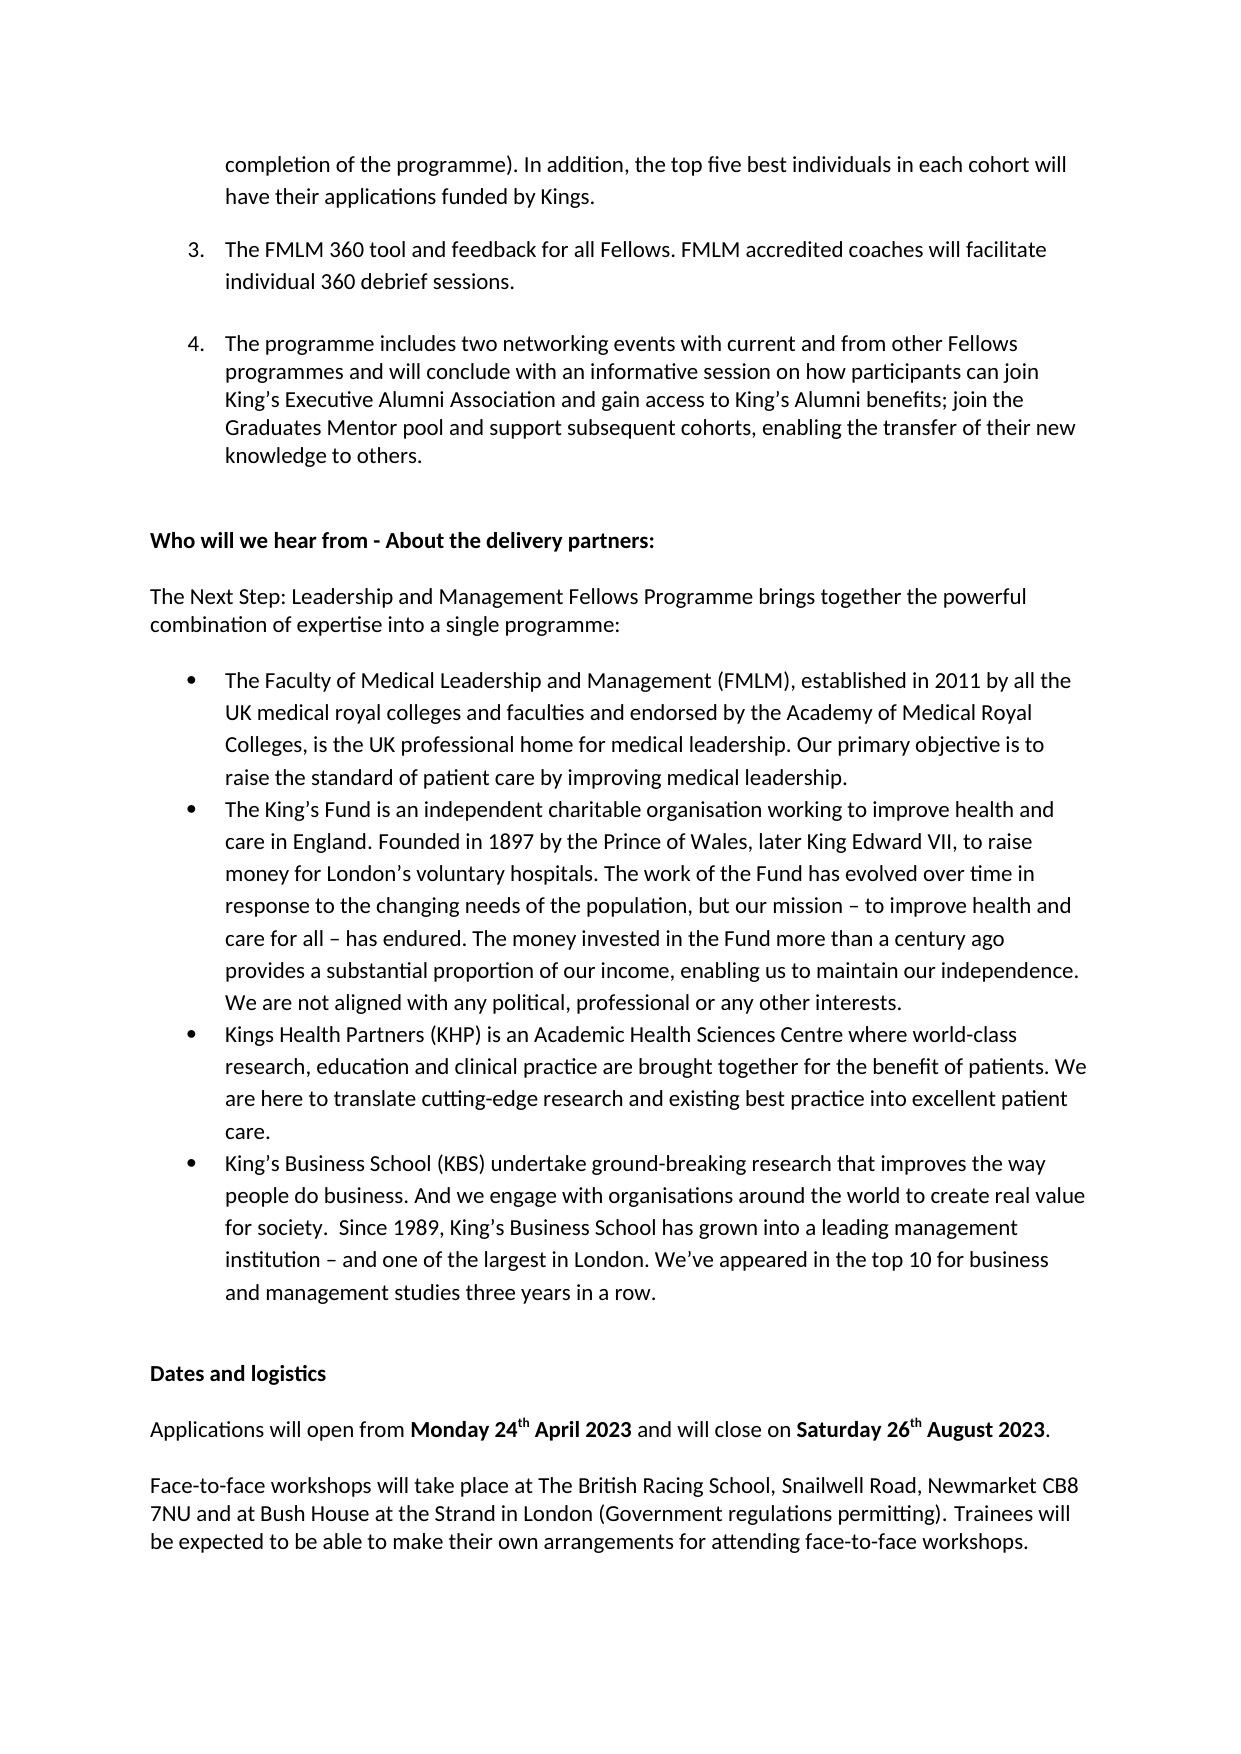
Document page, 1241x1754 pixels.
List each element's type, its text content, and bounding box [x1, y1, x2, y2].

list The King’s Fund is an independent charitable organisation working to improve health and care in England. Founded in 1897 by the Prince of Wales, later King Edward VII, to raise money for London’s voluntary hospitals. The work of the Fund has evolved over time in response to the changing needs of the population, but our mission – to improve health and care for all – has endured. The money invested in the Fund more than a century ago provides a substantial proportion of our income, enabling us to maintain our independence. We are not aligned with any political, professional or any other interests. [187, 795, 1090, 1016]
list The Faculty of Medical Leadership and Management (FMLM), established in 2011 by all the UK medical royal colleges and faculties and endorsed by the Academy of Medical Royal Colleges, is the UK professional home for medical leadership. Our primary objective is to raise the standard of patient care by improving medical leadership. [187, 666, 1090, 791]
text Applications will open from Monday 24th April 2023 and will close on Saturday 26th August 2023. [150, 1415, 1090, 1443]
text Who will we hear from - About the delivery partners: [150, 526, 1090, 554]
text The Next Step: Leadership and Management Fellows Programme brings together the powerful combination of expertise into a single programme: [150, 582, 1090, 638]
text Face-to-face workshops will take place at The British Racing School, Snailwell Road, Newmarket CB8 7NU and at Bush House at the Strand in London (Government regulations permitting). Trainees will be expected to be able to make their own arrangements for attending face-to-face workshops. [150, 1471, 1090, 1555]
list Kings Health Partners (KHP) is an Academic Health Sciences Centre where world-class research, education and clinical practice are brought together for the benefit of patients. We are here to translate cutting-edge research and existing best practice into excellent patient care. [187, 1020, 1090, 1145]
text Dates and logistics [150, 1359, 1090, 1387]
list King’s Business School (KBS) undertake ground-breaking research that improves the way people do business. And we engage with organisations around the world to create real value for society. Since 1989, King’s Business School has grown into a leading management institution – and one of the largest in London. We’ve appeared in the top 10 for business and management studies three years in a row. [187, 1149, 1090, 1306]
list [187, 150, 1090, 210]
list The programme includes two networking events with current and from other Fellows programmes and will conclude with an informative session on how participants can join King’s Executive Alumni Association and gain access to King’s Alumni benefits; join the Graduates Mentor pool and support subsequent cohorts, enabling the transfer of their new knowledge to others. [187, 329, 1090, 469]
list The FMLM 360 tool and feedback for all Fellows. FMLM accredited coaches will facilitate individual 360 debrief sessions. [187, 235, 1090, 295]
